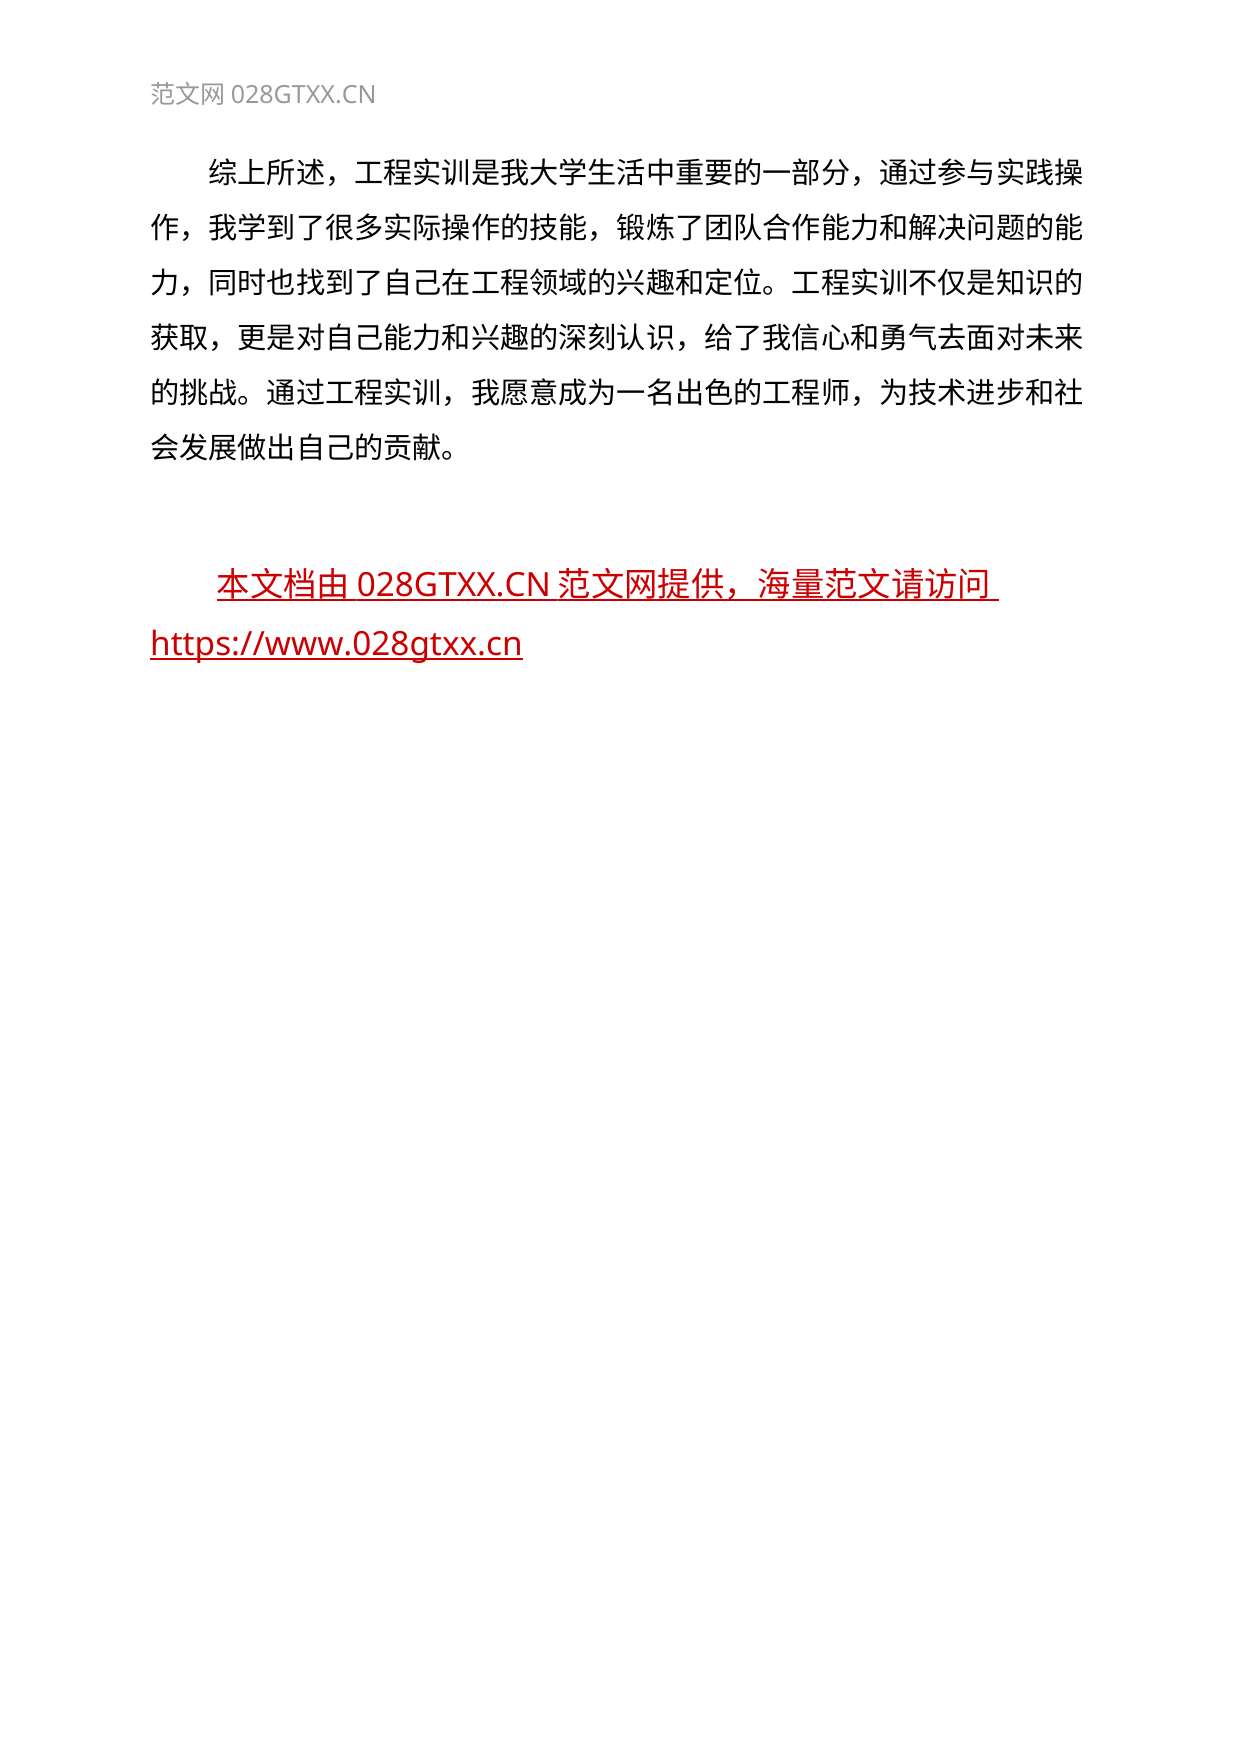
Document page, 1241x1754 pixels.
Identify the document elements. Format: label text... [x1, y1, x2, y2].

text 综上所述，工程实训是我大学生活中重要的一部分，通过参与实践操作，我学到了很多实际操作的技能，锻炼了团队合作能力和解决问题的能力，同时也找到了自己在工程领域的兴趣和定位。工程实训不仅是知识的获取，更是对自己能力和兴趣的深刻认识，给了我信心和勇气去面对未来的挑战。通过工程实训，我愿意成为一名出色的工程师，为技术进步和社会发展做出自己的贡献。 [150, 150, 1090, 467]
text 本文档由028GTXX.CN范文网提供，海量范文请访问 https://www.028gtxx.cn [150, 557, 1090, 665]
